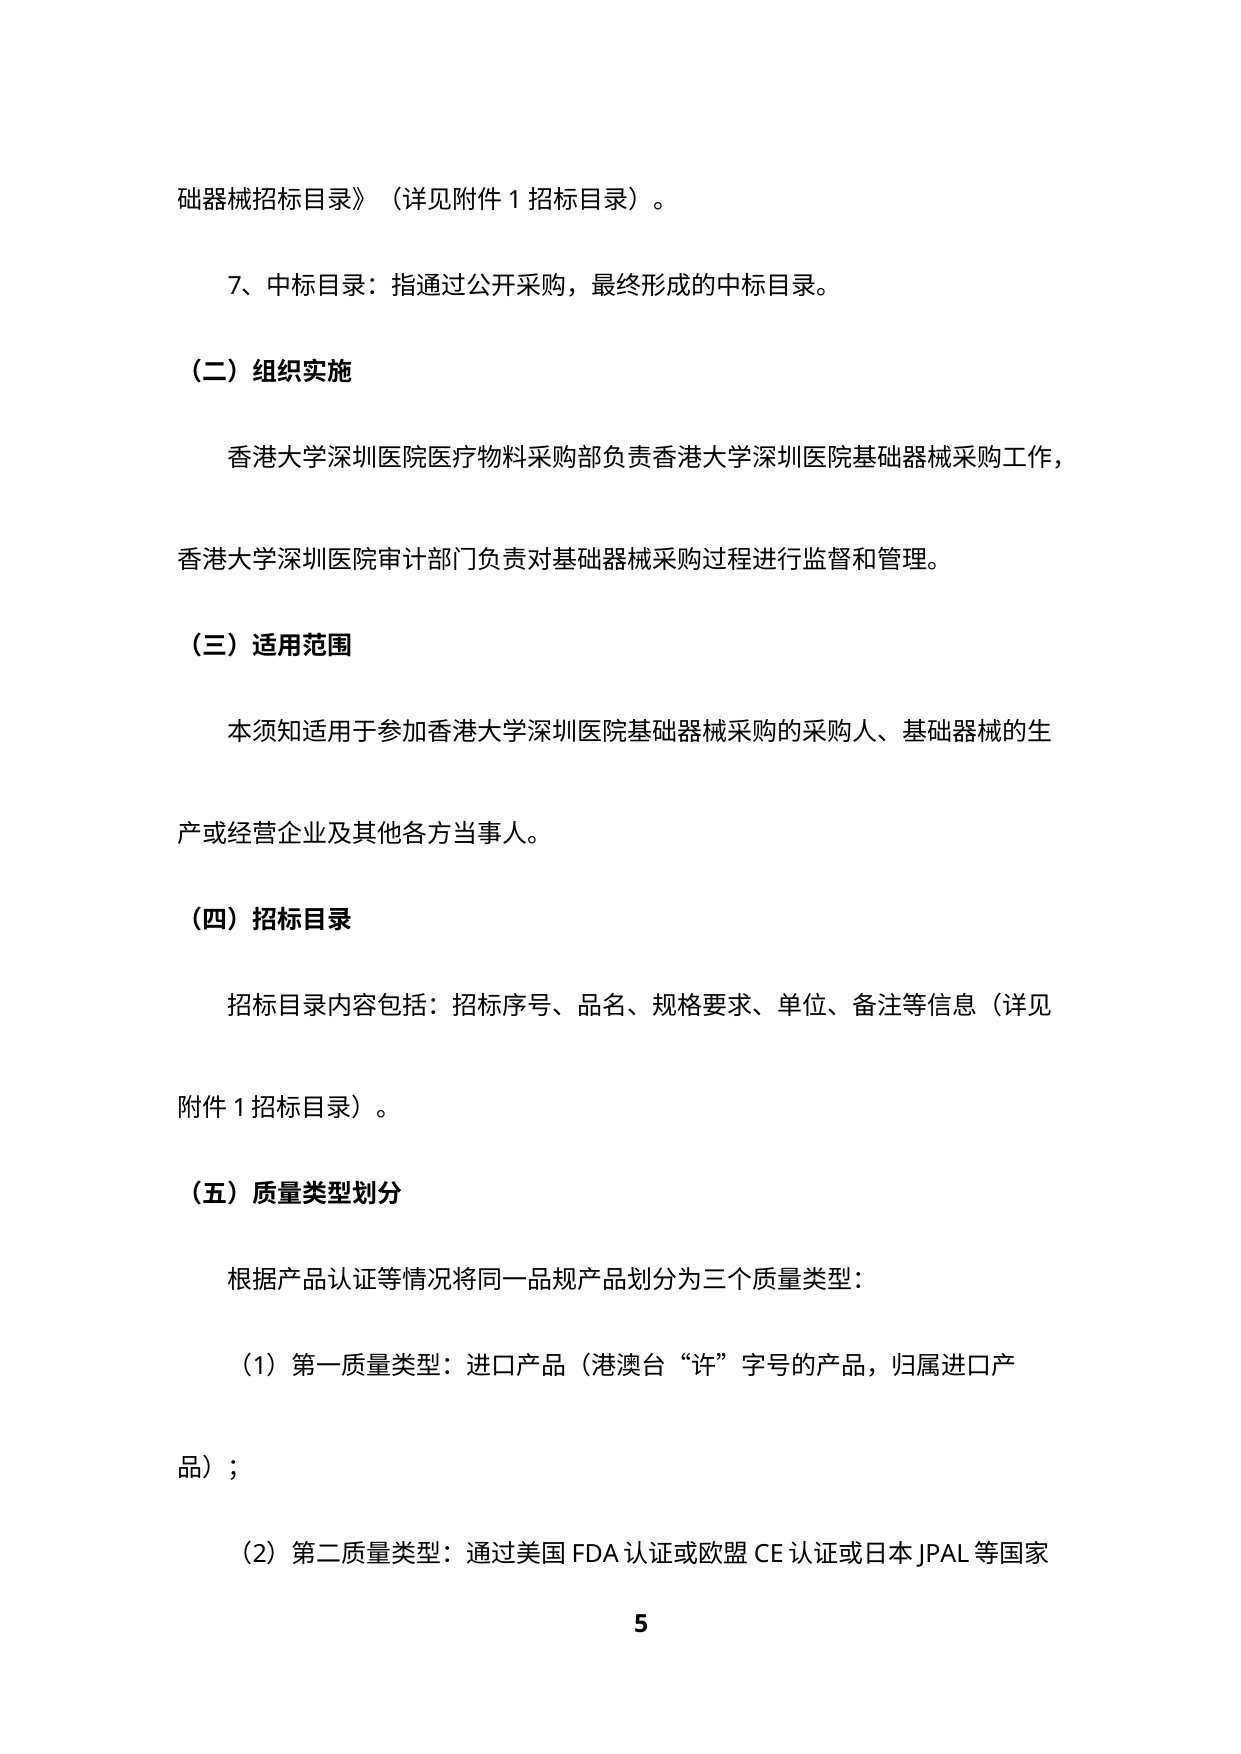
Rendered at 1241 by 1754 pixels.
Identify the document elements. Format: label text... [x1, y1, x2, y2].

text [177, 1518, 1063, 1586]
text 本须知适用于参加香港大学深圳医院基础器械采购的采购人、基础器械的生产或经营企业及其他各方当事人。 [177, 696, 1063, 866]
text （五）质量类型划分 [177, 1158, 1063, 1226]
text （三）适用范围 [177, 610, 1063, 678]
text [177, 164, 1063, 232]
text 香港大学深圳医院医疗物料采购部负责香港大学深圳医院基础器械采购工作，香港大学深圳医院审计部门负责对基础器械采购过程进行监督和管理。 [177, 422, 1063, 592]
text （1）第一质量类型：进口产品（港澳台“许”字号的产品，归属进口产品）； [177, 1330, 1063, 1500]
text 根据产品认证等情况将同一品规产品划分为三个质量类型： [177, 1244, 1063, 1312]
text （四）招标目录 [177, 884, 1063, 952]
text （二）组织实施 [177, 336, 1063, 404]
text 7、中标目录：指通过公开采购，最终形成的中标目录。 [177, 250, 1063, 318]
text 招标目录内容包括：招标序号、品名、规格要求、单位、备注等信息（详见附件1招标目录）。 [177, 970, 1063, 1140]
